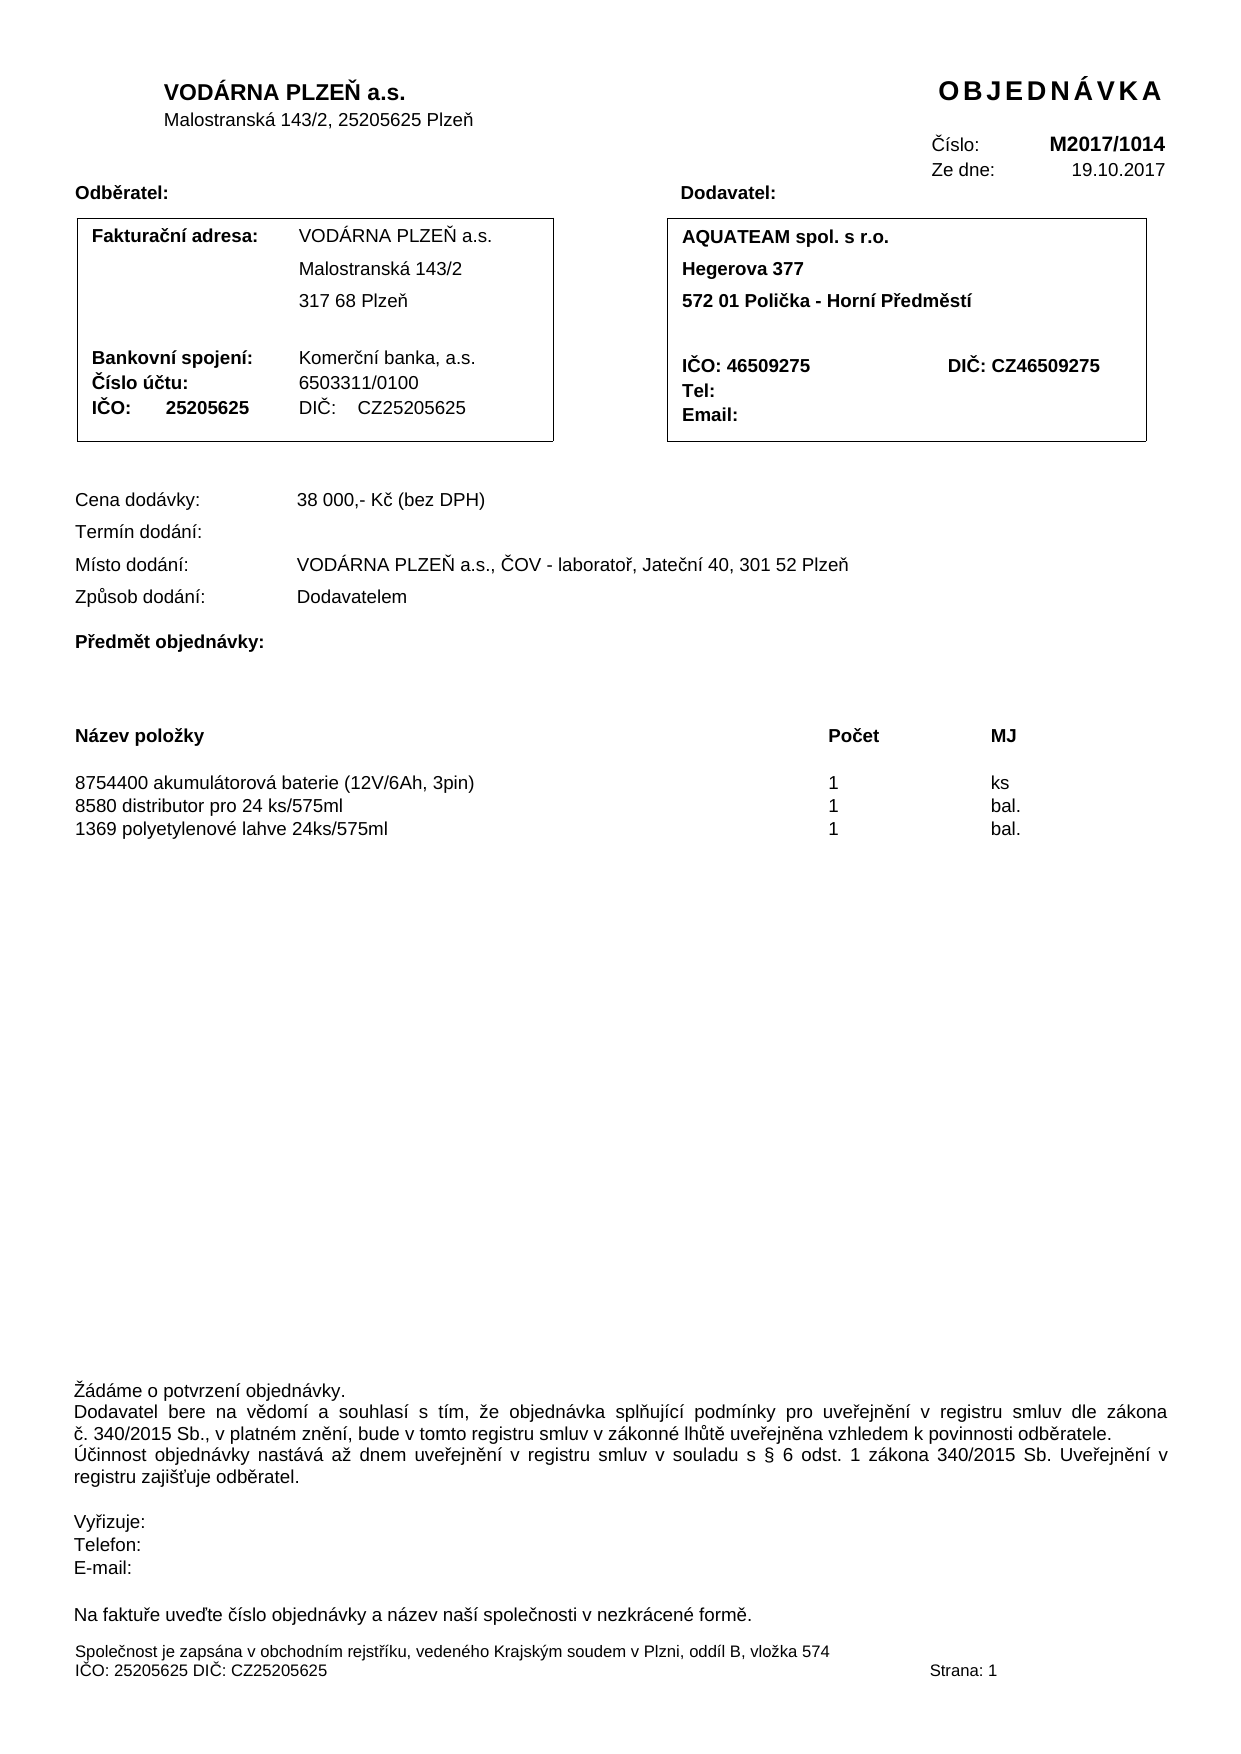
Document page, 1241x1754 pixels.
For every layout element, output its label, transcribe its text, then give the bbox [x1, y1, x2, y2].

text Ze dne: 19.10.2017 [75, 158, 1165, 180]
text 8580 distributor pro 24 ks/575ml 1 bal. [75, 795, 1165, 816]
text Malostranská 143/2, 25205625 Plzeň [75, 109, 1165, 130]
text Odběratel: Dodavatel: [75, 182, 1165, 204]
text 1369 polyetylenové lahve 24ks/575ml 1 bal. [75, 818, 1165, 840]
text 8754400 akumulátorová baterie (12V/6Ah, 3pin) 1 ks [75, 772, 1165, 793]
text Termín dodání: [75, 521, 1165, 543]
text VODÁRNA PLZEŇ a.s. OBJEDNÁVKA [75, 75, 1165, 106]
text Předmět objednávky: [75, 631, 1165, 652]
text Cena dodávky: 38 000,- Kč (bez DPH) [75, 489, 1165, 510]
text Název položky Počet MJ [75, 725, 1165, 747]
text Místo dodání: VODÁRNA PLZEŇ a.s., ČOV - laboratoř, Jateční 40, 301 52 Plzeň [75, 553, 1165, 575]
text Způsob dodání: Dodavatelem [75, 586, 1165, 607]
text Číslo: M2017/1014 [75, 132, 1165, 156]
